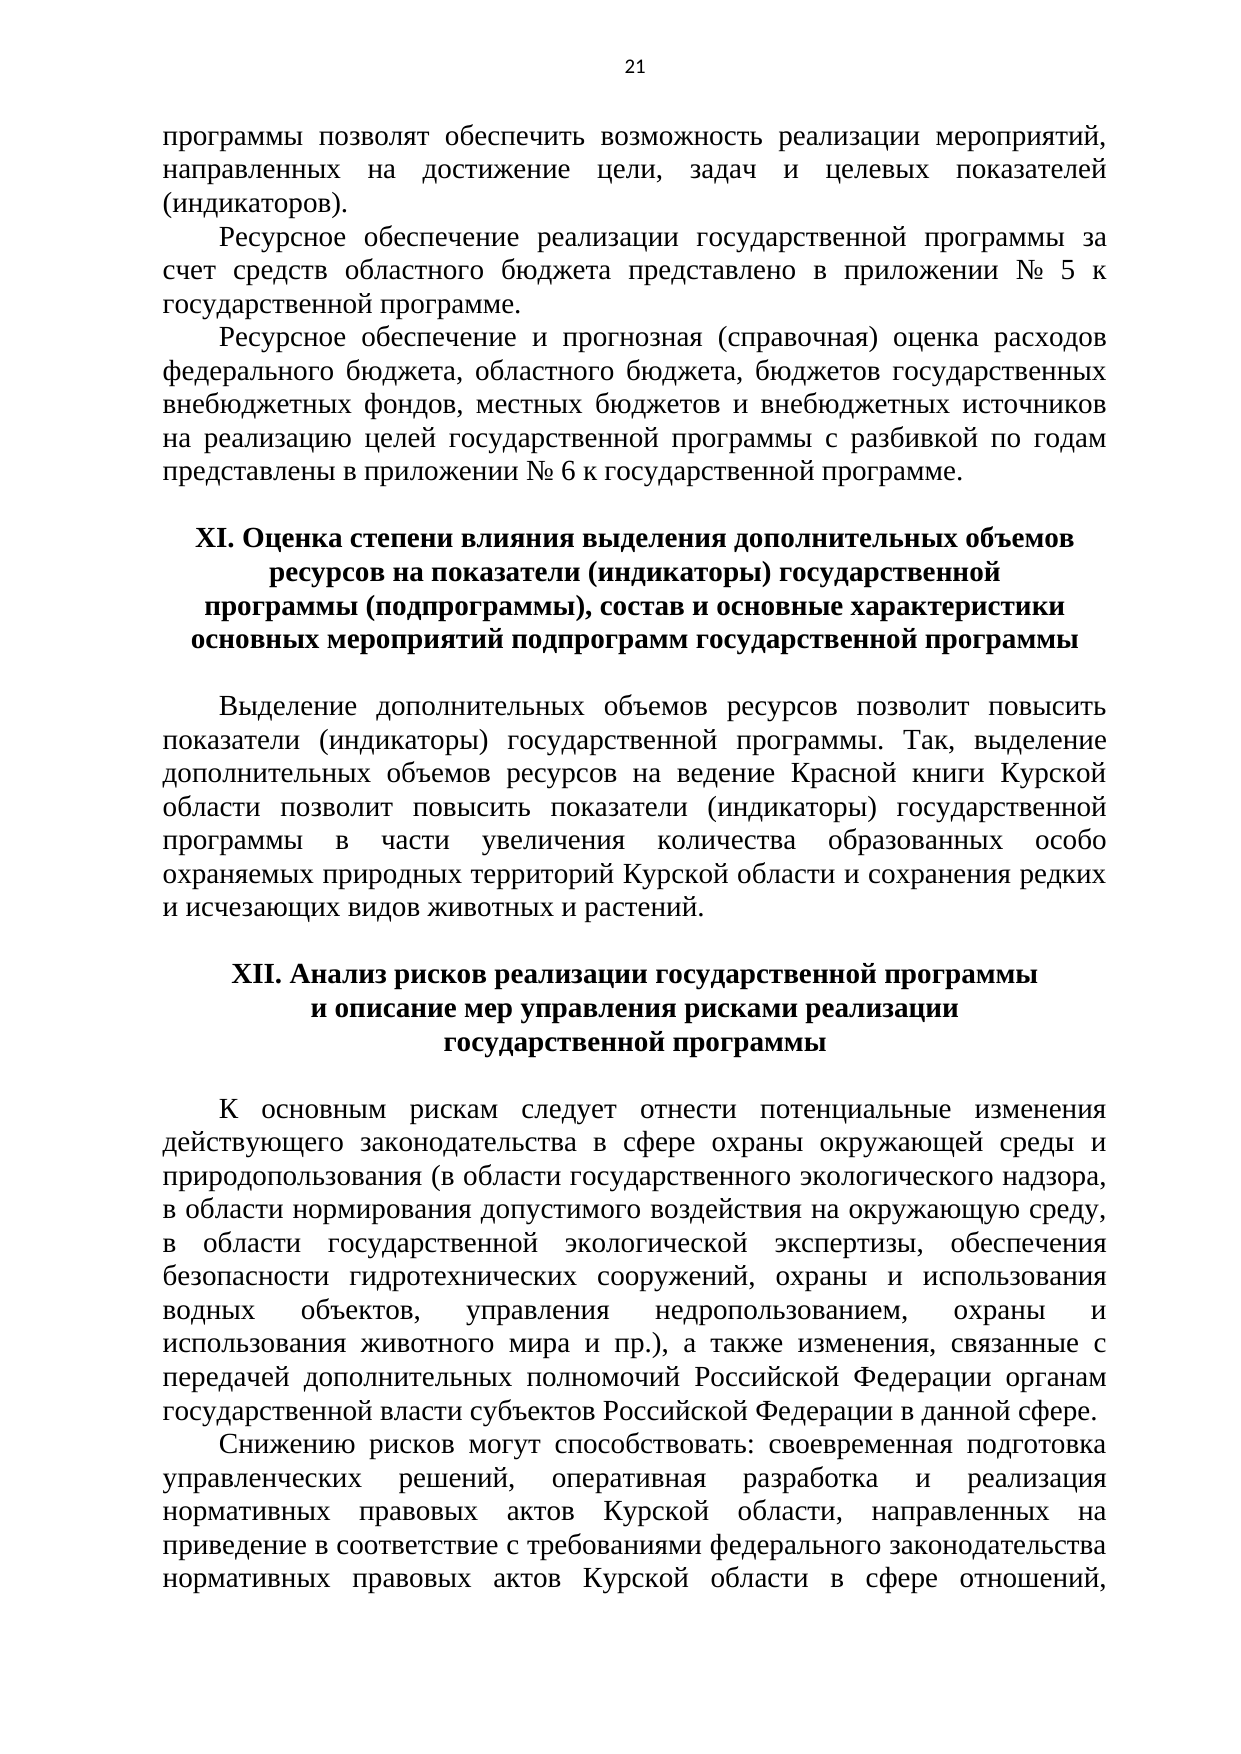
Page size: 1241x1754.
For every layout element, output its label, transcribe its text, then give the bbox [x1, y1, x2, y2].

text программы (подпрограммы), состав и основные характеристики [162, 588, 1107, 621]
text К основным рискам следует отнести потенциальные изменения действующего законодательства в сфере охраны окружающей среды и природопользования (в области государственного экологического надзора, в области нормирования допустимого воздействия на окружающую среду, в области государственной экологической экспертизы, обеспечения безопасности гидротехнических сооружений, охраны и использования водных объектов, управления недропользованием, охраны и использования животного мира и пр.), а также изменения, связанные с передачей дополнительных полномочий Российской Федерации органам государственной власти субъектов Российской Федерации в данной сфере. [162, 1091, 1107, 1426]
text и описание мер управления рисками реализации [162, 990, 1107, 1024]
text XI. Оценка степени влияния выделения дополнительных объемов [162, 521, 1107, 554]
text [162, 1426, 1107, 1594]
text ресурсов на показатели (индикаторы) государственной [162, 554, 1107, 588]
text основных мероприятий подпрограмм государственной программы [162, 621, 1107, 655]
text XII. Анализ рисков реализации государственной программы [162, 957, 1107, 990]
text Выделение дополнительных объемов ресурсов позволит повысить показатели (индикаторы) государственной программы. Так, выделение дополнительных объемов ресурсов на ведение Красной книги Курской области позволит повысить показатели (индикаторы) государственной программы в части увеличения количества образованных особо охраняемых природных территорий Курской области и сохранения редких и исчезающих видов животных и растений. [162, 688, 1107, 923]
text Ресурсное обеспечение и прогнозная (справочная) оценка расходов федерального бюджета, областного бюджета, бюджетов государственных внебюджетных фондов, местных бюджетов и внебюджетных источников на реализацию целей государственной программы с разбивкой по годам представлены в приложении № 6 к государственной программе. [162, 319, 1107, 487]
text Ресурсное обеспечение реализации государственной программы за счет средств областного бюджета представлено в приложении № 5 к государственной программе. [162, 219, 1107, 319]
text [162, 118, 1107, 219]
text государственной программы [162, 1024, 1107, 1057]
